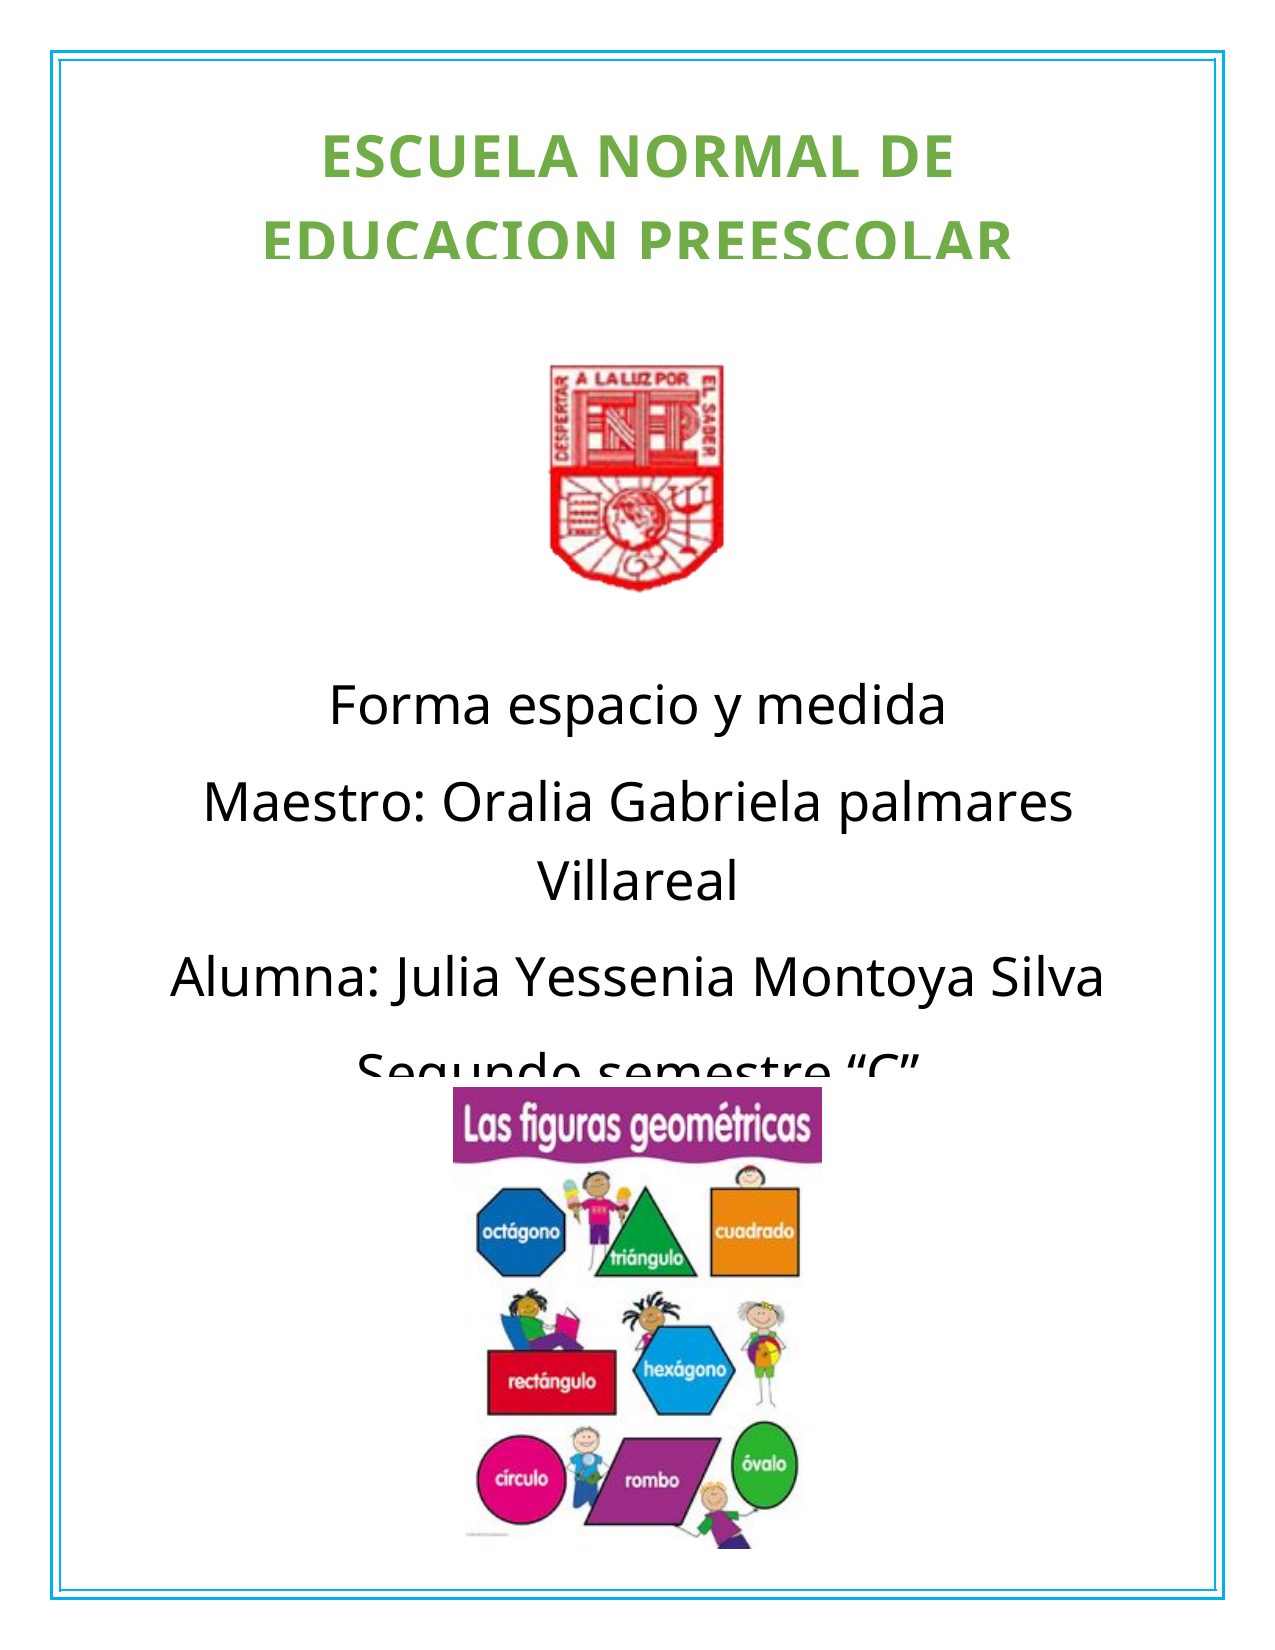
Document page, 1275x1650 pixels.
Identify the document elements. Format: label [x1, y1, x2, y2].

picture [453, 1087, 822, 1549]
picture [536, 353, 739, 602]
